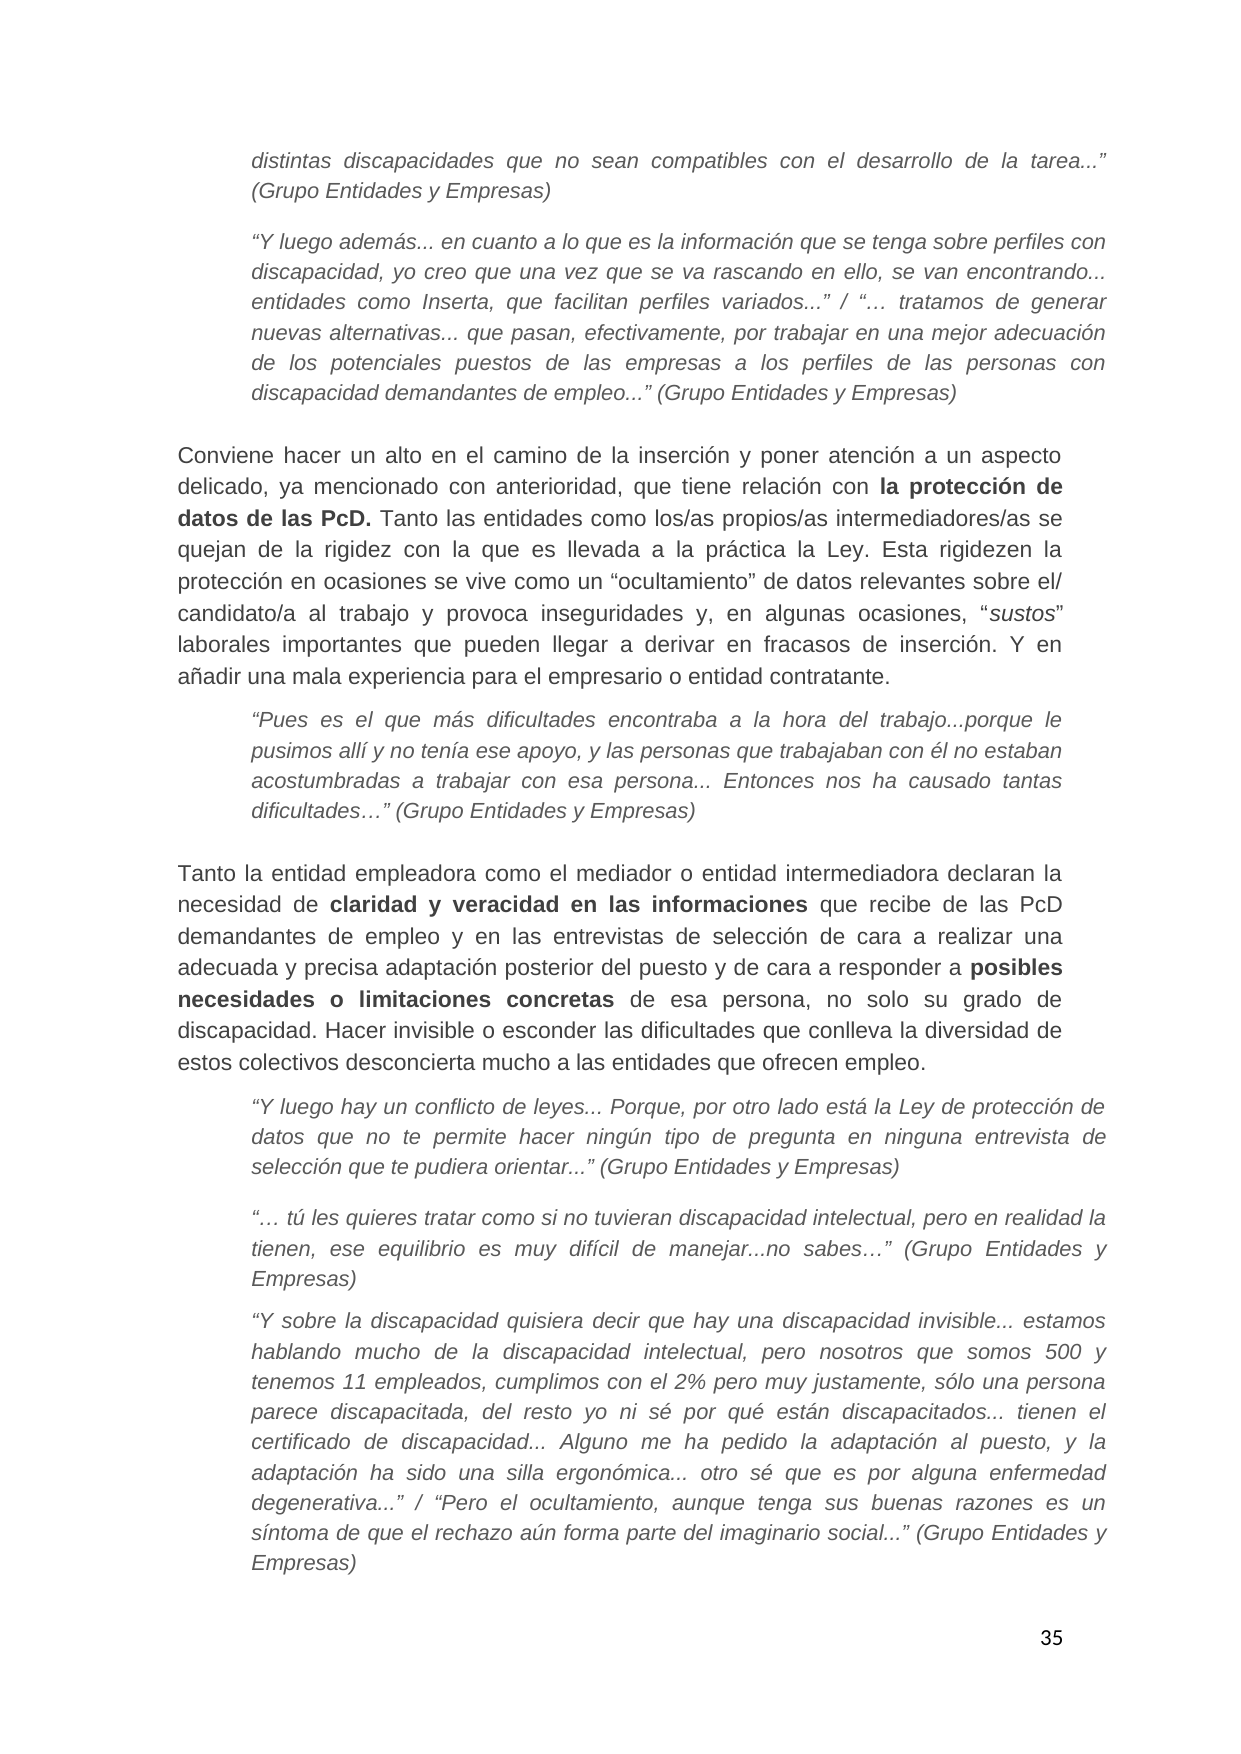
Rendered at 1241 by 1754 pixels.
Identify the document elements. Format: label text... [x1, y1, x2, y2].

text “Y sobre la discapacidad quisiera decir que hay una discapacidad invisible... estamos hablando mucho de la discapacidad intelectual, pero nosotros que somos 500 y tenemos 11 empleados, cumplimos con el 2% pero muy justamente, sólo una persona parece discapacitada, del resto yo ni sé por qué están discapacitados... tienen el certificado de discapacidad... Alguno me ha pedido la adaptación al puesto, y la adaptación ha sido una silla ergonómica... otro sé que es por alguna enfermedad degenerativa...” / “Pero el ocultamiento, aunque tenga sus buenas razones es un síntoma de que el rechazo aún forma parte del imaginario social...” (Grupo Entidades y Empresas) [251, 1308, 1107, 1575]
text “… tú les quieres tratar como si no tuvieran discapacidad intelectual, pero en realidad la tienen, ese equilibrio es muy difícil de manejar...no sabes…” (Grupo Entidades y Empresas) [251, 1205, 1107, 1291]
text “Y luego hay un conflicto de leyes... Porque, por otro lado está la Ley de protección de datos que no te permite hacer ningún tipo de pregunta en ninguna entrevista de selección que te pudiera orientar...” (Grupo Entidades y Empresas) [251, 1094, 1107, 1179]
text “Pues es el que más dificultades encontraba a la hora del trabajo...porque le pusimos allí y no tenía ese apoyo, y las personas que trabajaban con él no estaban acostumbradas a trabajar con esa persona... Entonces nos ha causado tantas dificultades…” (Grupo Entidades y Empresas) [251, 707, 1063, 823]
text Tanto la entidad empleadora como el mediador o entidad intermediadora declaran la necesidad de claridad y veracidad en las informaciones que recibe de las PcD demandantes de empleo y en las entrevistas de selección de cara a realizar una adecuada y precisa adaptación posterior del puesto y de cara a responder a posibles necesidades o limitaciones concretas de esa persona, no solo su grado de discapacidad. Hacer invisible o esconder las dificultades que conlleva la diversidad de estos colectivos desconcierta mucho a las entidades que ofrecen empleo. [177, 860, 1063, 1075]
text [251, 148, 1107, 203]
text Conviene hacer un alto en el camino de la inserción y poner atención a un aspecto delicado, ya mencionado con anterioridad, que tiene relación con la protección de datos de las PcD. Tanto las entidades como los/as propios/as intermediadores/as se quejan de la rigidez con la que es llevada a la práctica la Ley. Esta rigidezen la protección en ocasiones se vive como un “ocultamiento” de datos relevantes sobre el/ candidato/a al trabajo y provoca inseguridades y, en algunas ocasiones, “sustos” laborales importantes que pueden llegar a derivar en fracasos de inserción. Y en añadir una mala experiencia para el empresario o entidad contratante. [177, 442, 1063, 689]
text “Y luego además... en cuanto a lo que es la información que se tenga sobre perfiles con discapacidad, yo creo que una vez que se va rascando en ello, se van encontrando... entidades como Inserta, que facilitan perfiles variados...” / “… tratamos de generar nuevas alternativas... que pasan, efectivamente, por trabajar en una mejor adecuación de los potenciales puestos de las empresas a los perfiles de las personas con discapacidad demandantes de empleo...” (Grupo Entidades y Empresas) [251, 229, 1107, 405]
